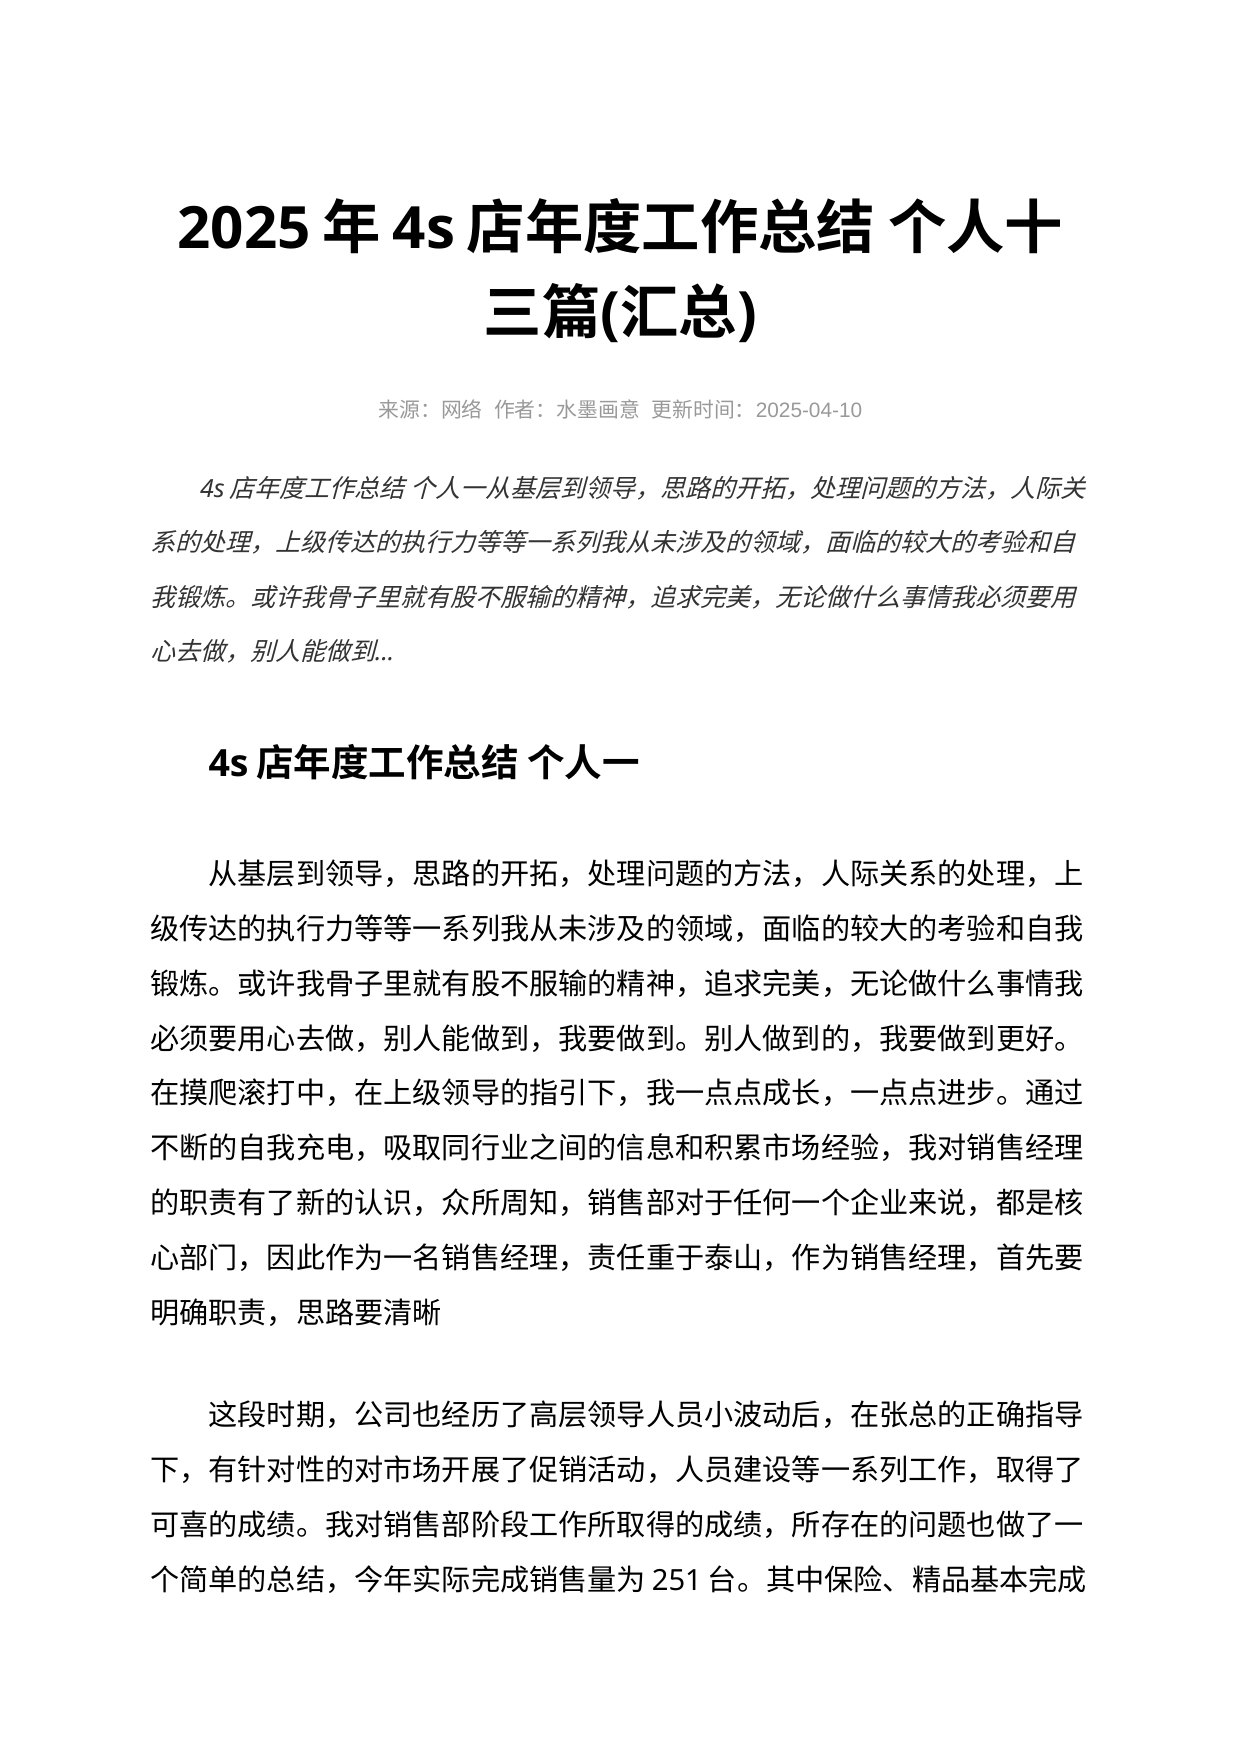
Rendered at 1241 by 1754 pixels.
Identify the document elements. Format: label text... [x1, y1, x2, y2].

text 来源：网络 作者：水墨画意 更新时间：2025-04-10 [150, 398, 1090, 422]
text 4s店年度工作总结 个人一从基层到领导，思路的开拓，处理问题的方法，人际关系的处理，上级传达的执行力等等一系列我从未涉及的领域，面临的较大的考验和自我锻炼。或许我骨子里就有股不服输的精神，追求完美，无论做什么事情我必须要用心去做，别人能做到... [150, 468, 1090, 668]
subtitle 2025年4s店年度工作总结 个人十三篇(汇总) [150, 181, 1090, 351]
text 从基层到领导，思路的开拓，处理问题的方法，人际关系的处理，上级传达的执行力等等一系列我从未涉及的领域，面临的较大的考验和自我锻炼。或许我骨子里就有股不服输的精神，追求完美，无论做什么事情我必须要用心去做，别人能做到，我要做到。别人做到的，我要做到更好。在摸爬滚打中，在上级领导的指引下，我一点点成长，一点点进步。通过不断的自我充电，吸取同行业之间的信息和积累市场经验，我对销售经理的职责有了新的认识，众所周知，销售部对于任何一个企业来说，都是核心部门，因此作为一名销售经理，责任重于泰山，作为销售经理，首先要明确职责，思路要清晰 [150, 851, 1090, 1332]
text 4s店年度工作总结 个人一 [150, 733, 1090, 787]
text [150, 1391, 1090, 1598]
